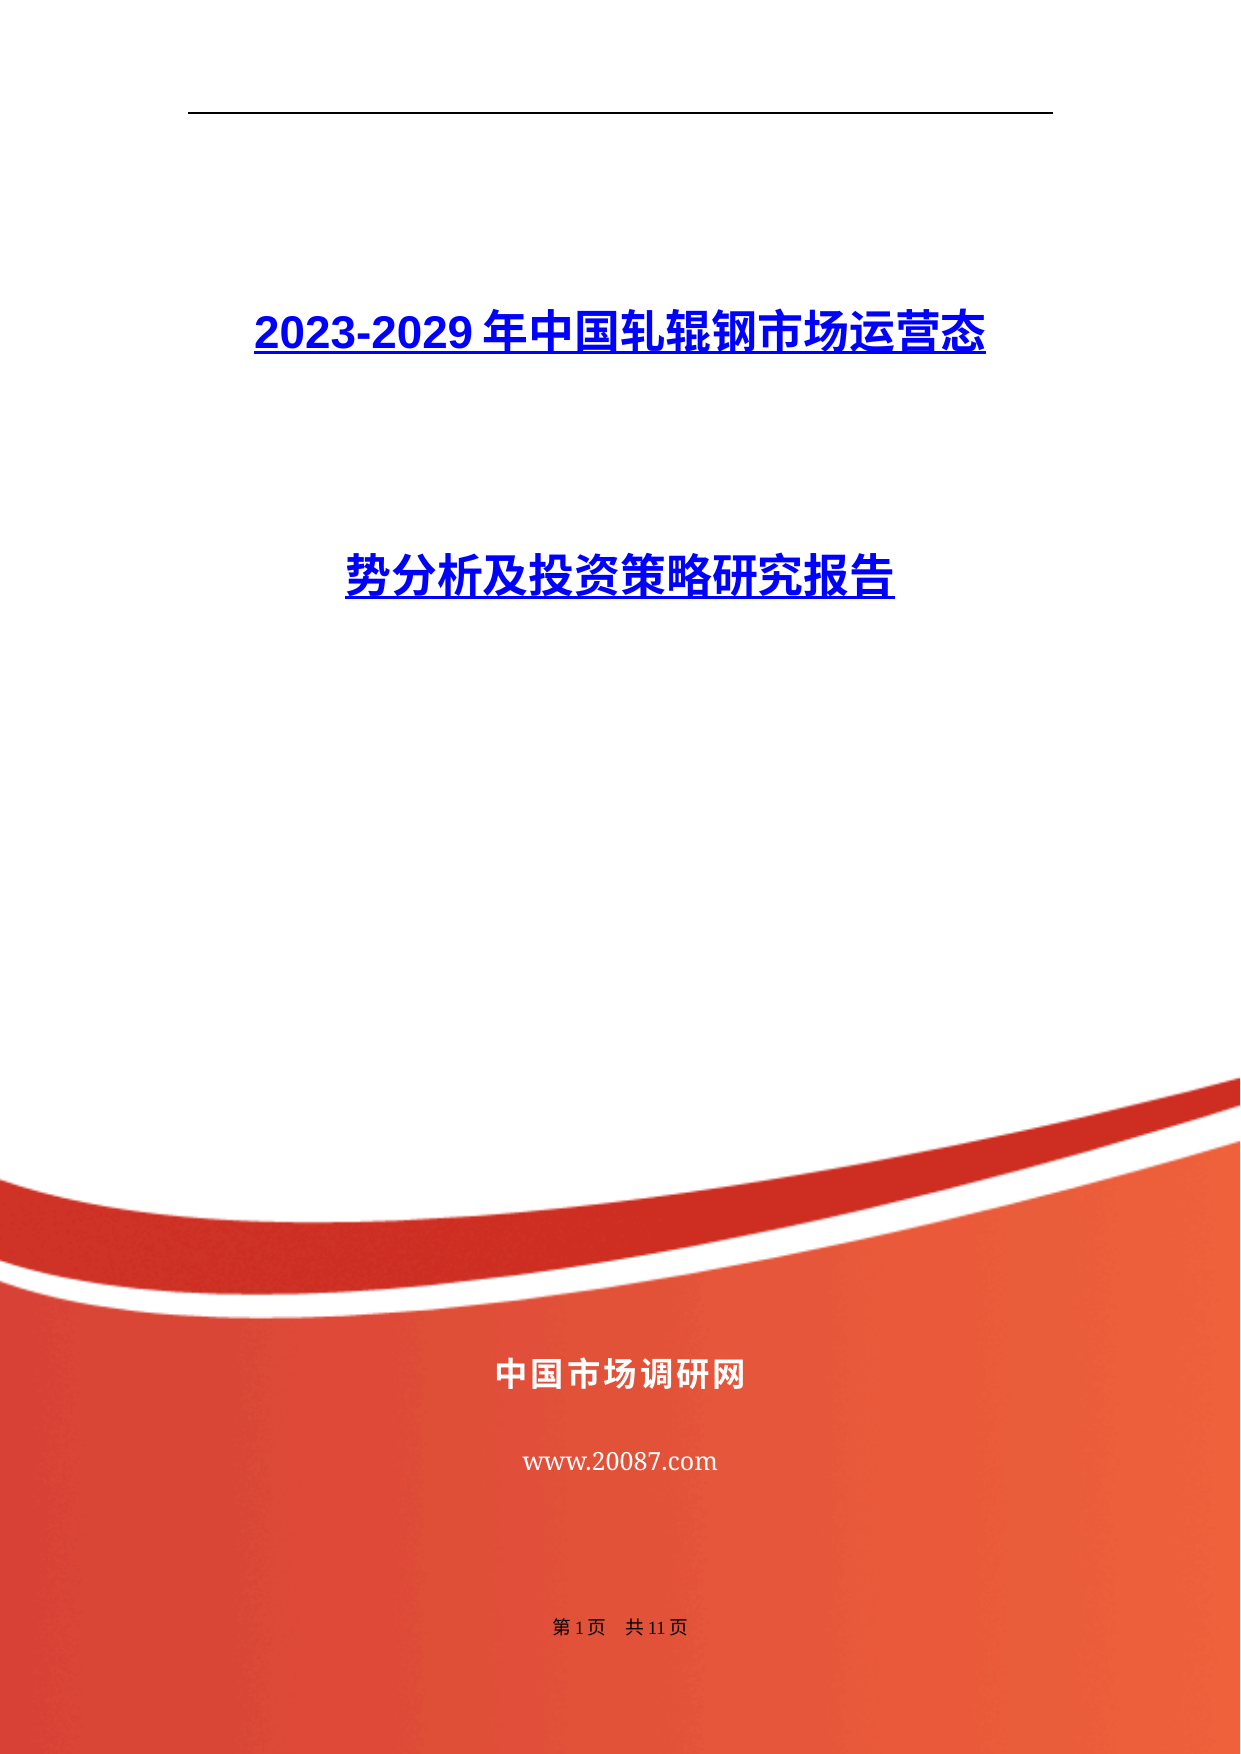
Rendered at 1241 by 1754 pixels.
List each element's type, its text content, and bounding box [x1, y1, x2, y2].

subtitle 中国市场调研网 [187, 1339, 1053, 1404]
table_header 2023-2029年中国轧辊钢市场运营态势分析及投资策略研究报告 [188, 207, 1053, 773]
picture [0, 1006, 1241, 1754]
text www.20087.com [187, 1428, 1053, 1493]
